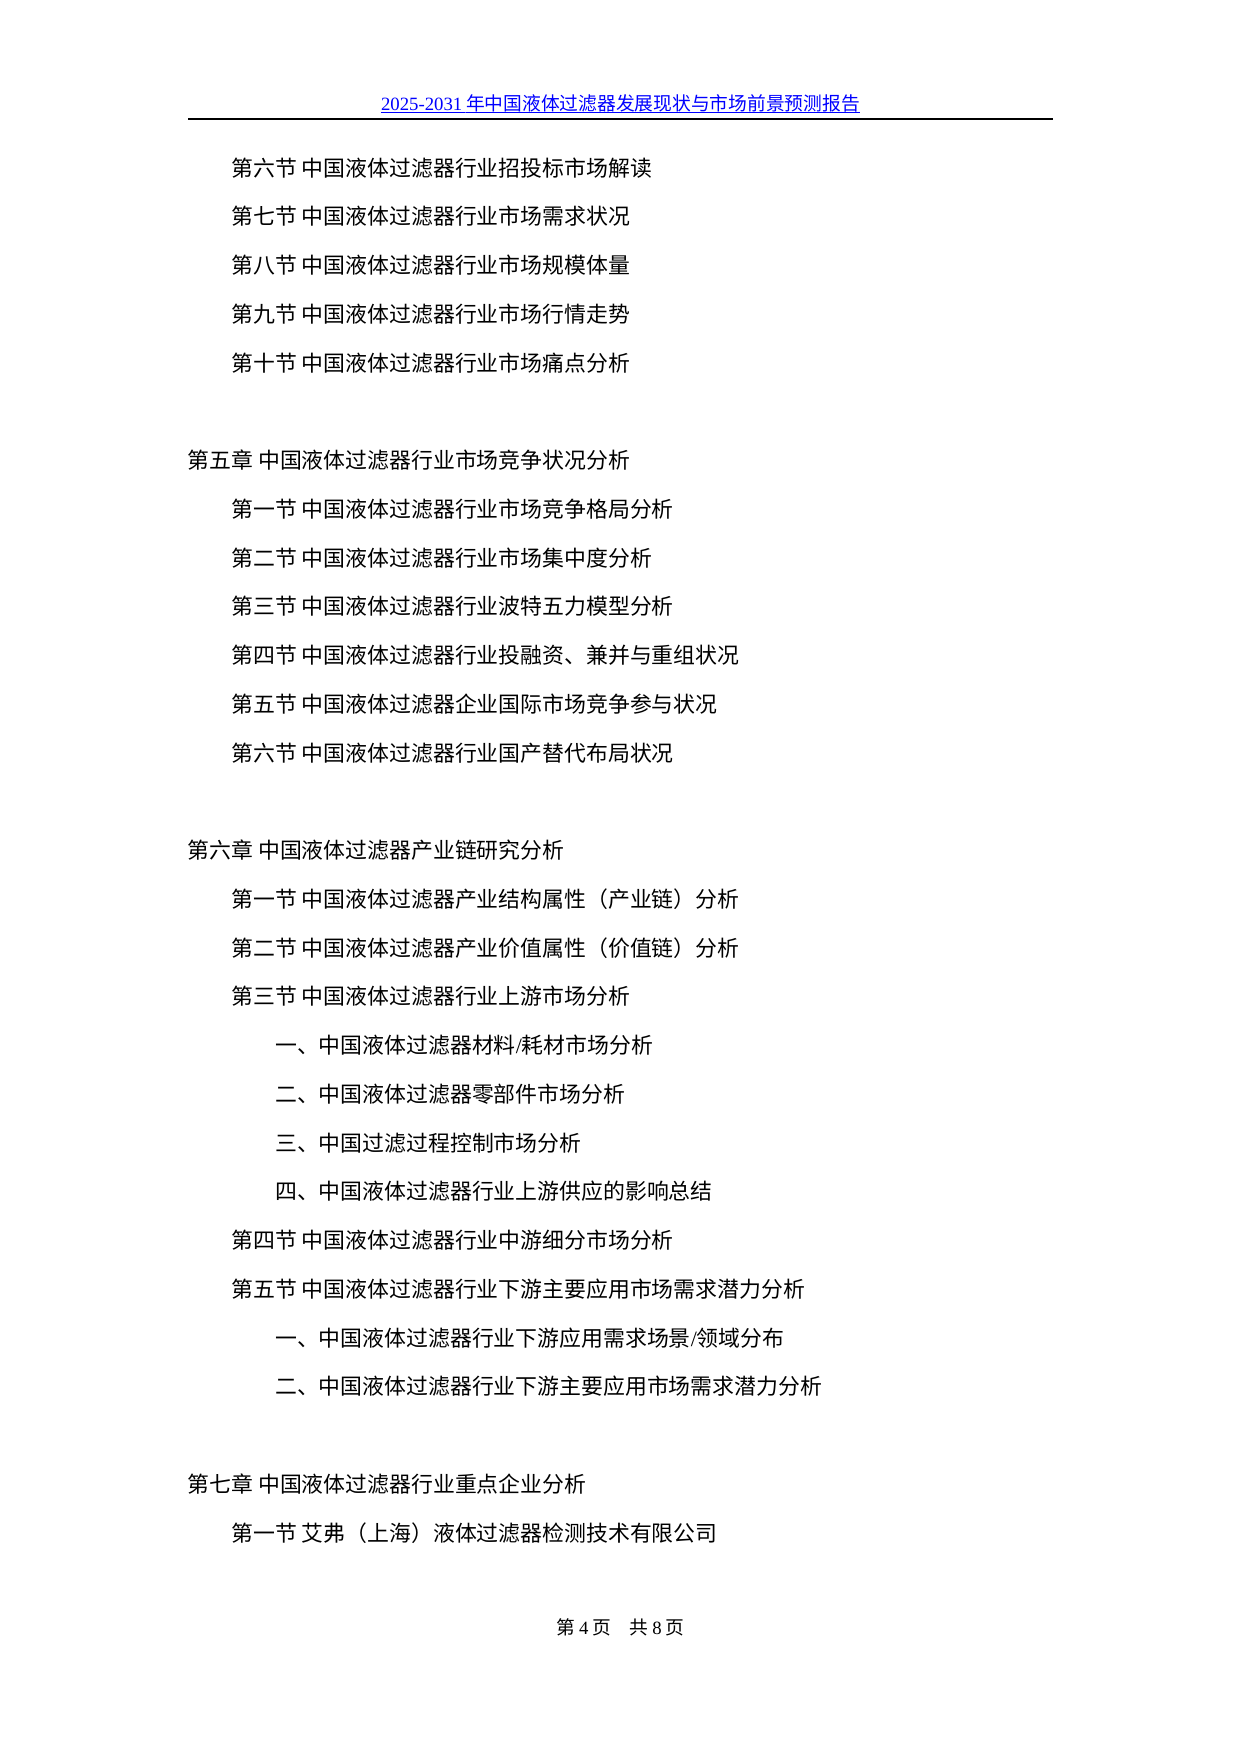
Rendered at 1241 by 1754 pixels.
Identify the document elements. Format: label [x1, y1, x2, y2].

text [187, 150, 1053, 1548]
